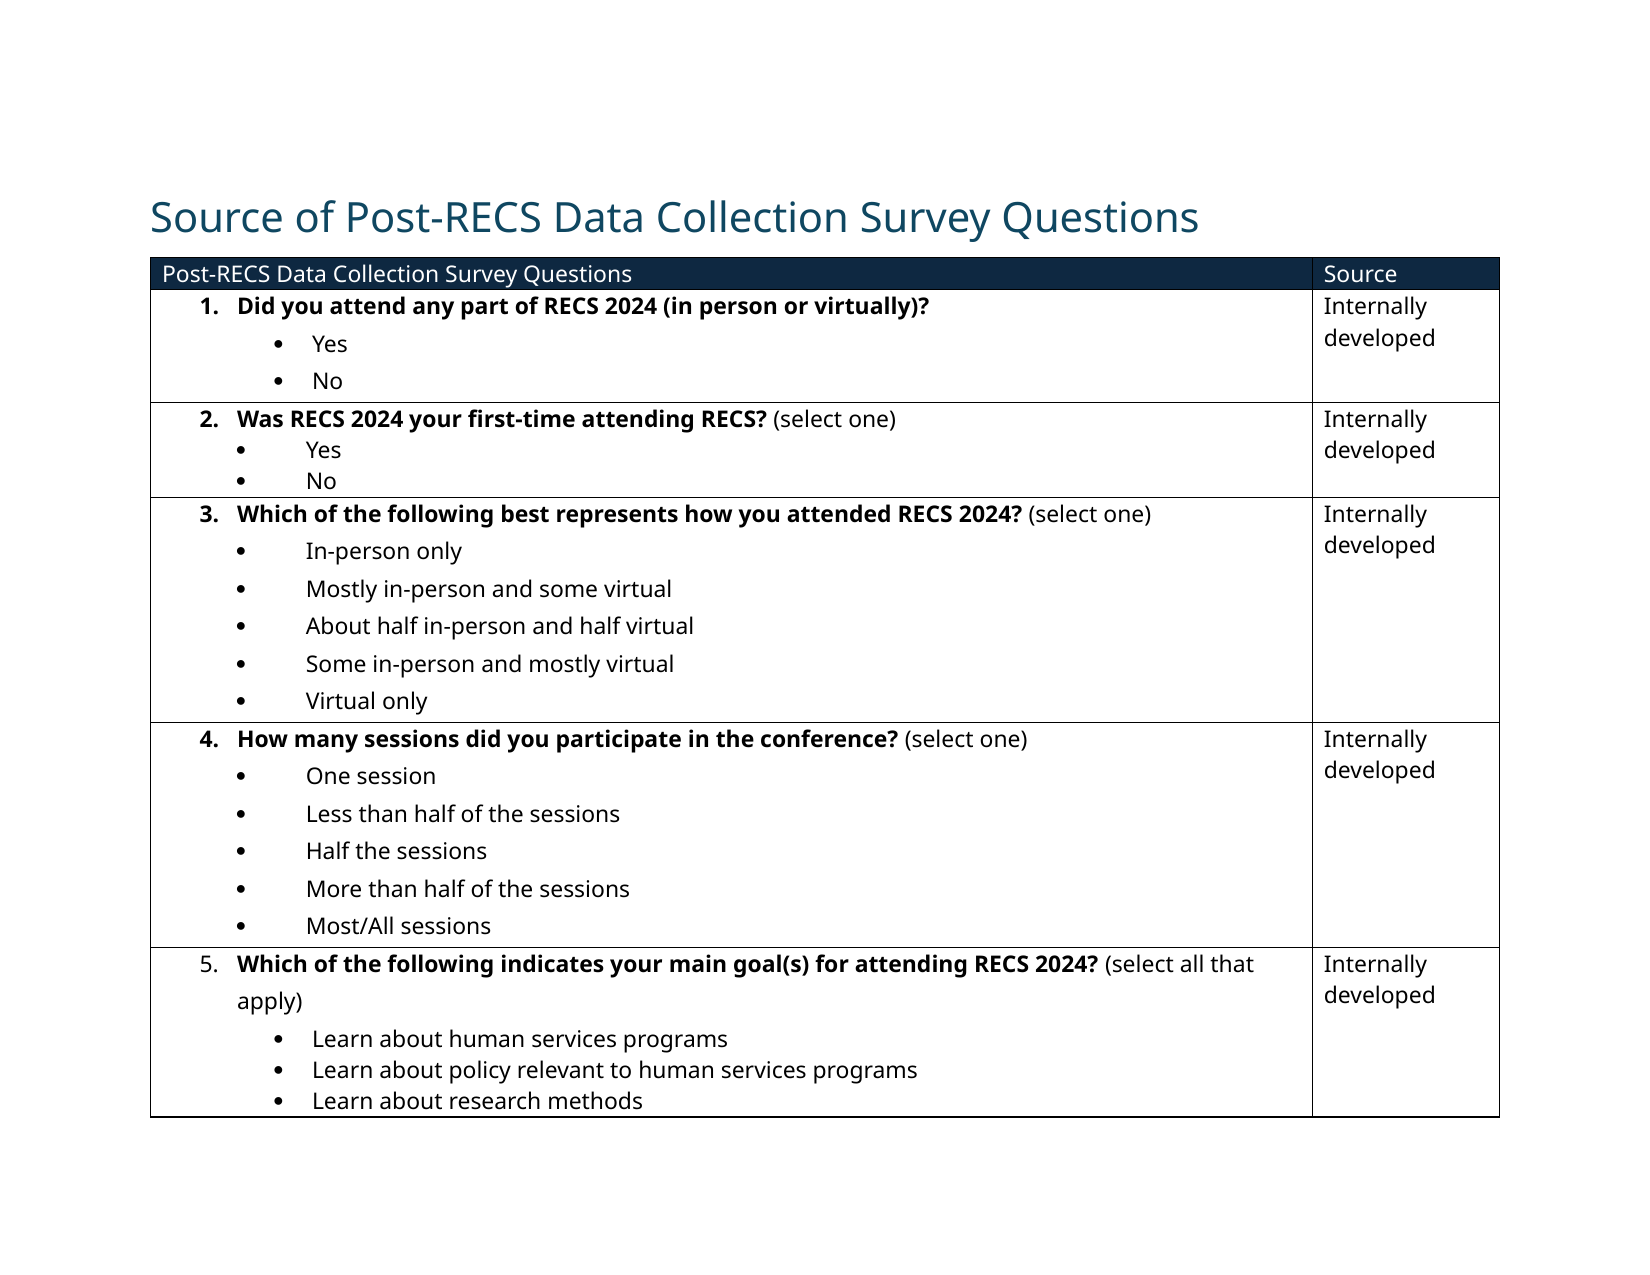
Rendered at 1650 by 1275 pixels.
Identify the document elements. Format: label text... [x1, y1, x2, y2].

table_cell Internally developed [1313, 403, 1499, 497]
table_header Post-RECS Data Collection Survey Questions [151, 258, 1312, 289]
table_cell Which of the following best represents how you attended RECS 2024? (select one) In-person only Mostly in-person and some virtual About half in-person and half virtual Some in-person and mostly virtual Virtual only [151, 498, 1312, 722]
table_cell Internally developed [1313, 948, 1499, 1116]
table_cell Was RECS 2024 your first-time attending RECS? (select one) Yes No [151, 403, 1312, 497]
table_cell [151, 948, 1312, 1116]
table_cell Internally developed [1313, 723, 1499, 947]
subtitle Source of Post-RECS Data Collection Survey Questions [150, 187, 1500, 244]
table_cell Internally developed [1313, 290, 1499, 402]
table_cell Internally developed [1313, 498, 1499, 722]
table_cell How many sessions did you participate in the conference? (select one) One session Less than half of the sessions Half the sessions More than half of the sessions Most/All sessions [151, 723, 1312, 947]
table_header Source [1313, 258, 1499, 289]
table_cell Did you attend any part of RECS 2024 (in person or virtually)? Yes No [151, 290, 1312, 402]
